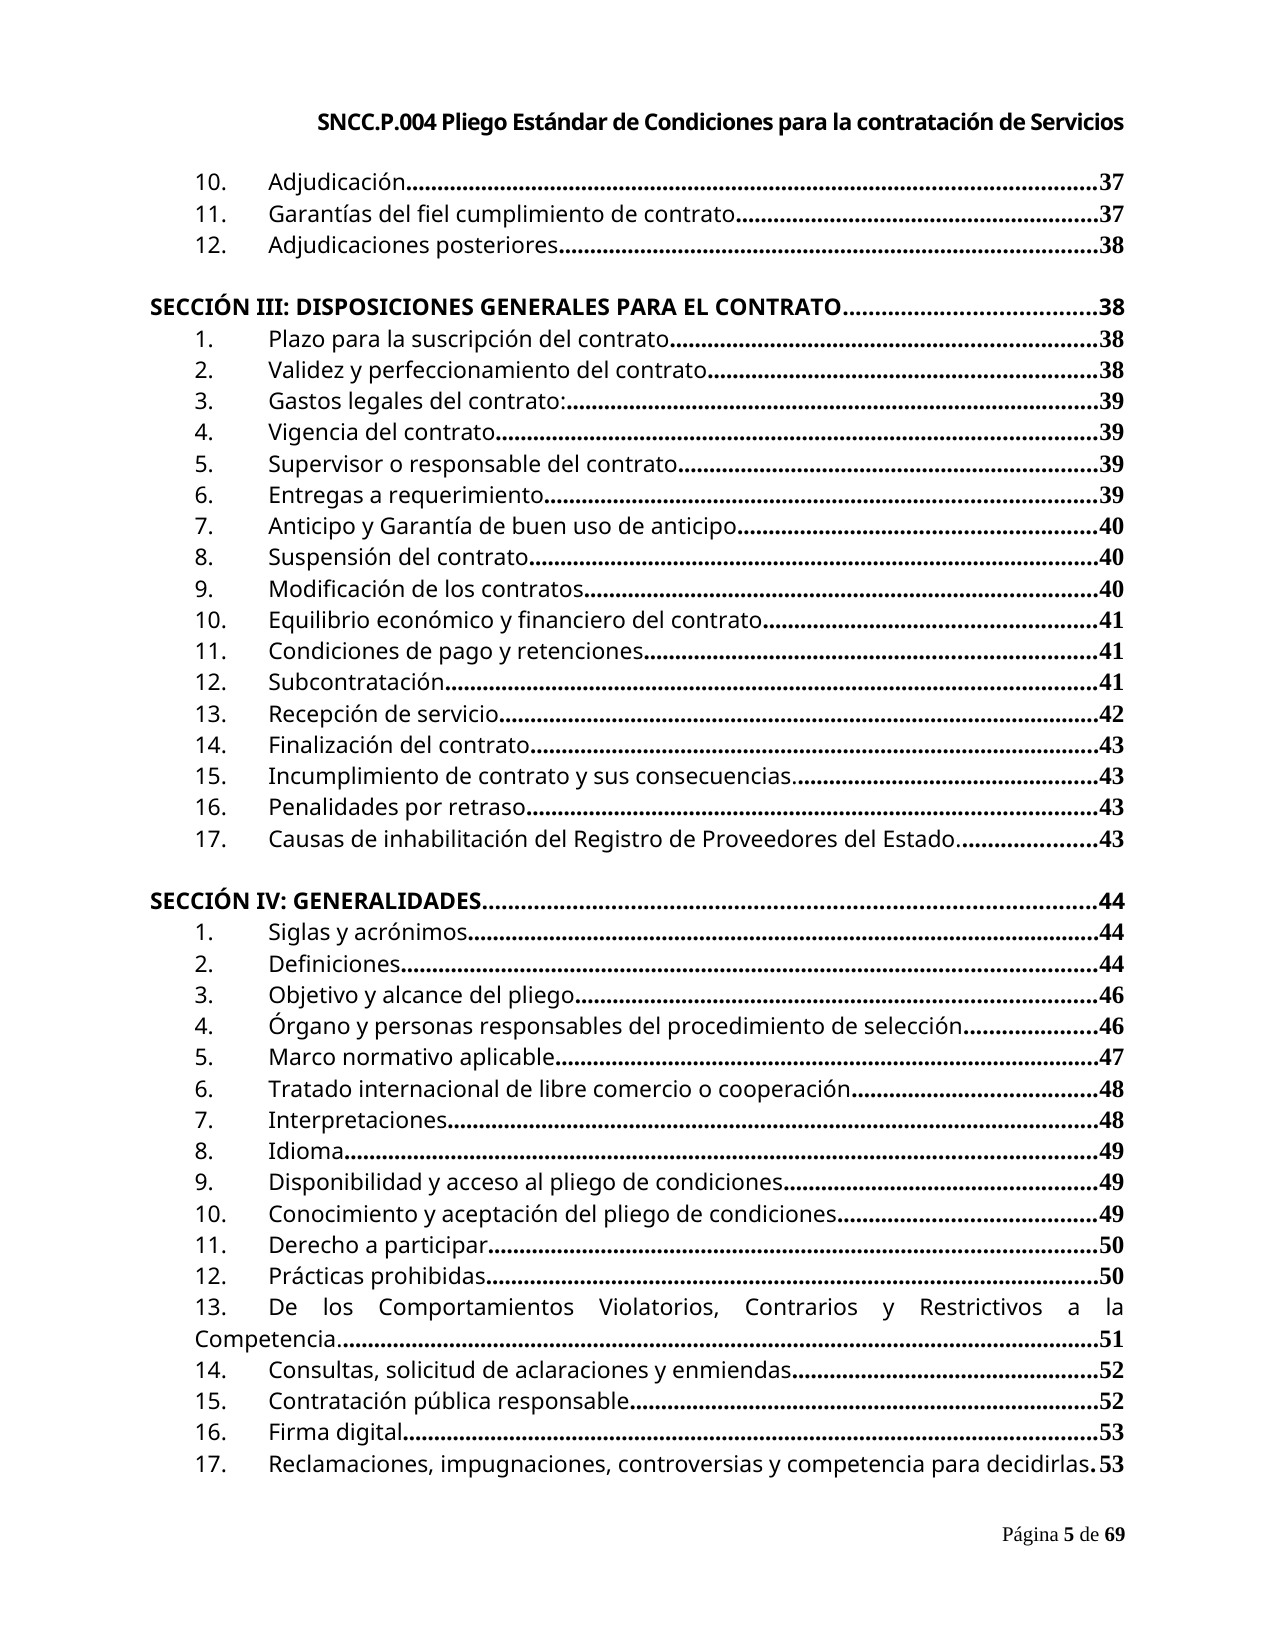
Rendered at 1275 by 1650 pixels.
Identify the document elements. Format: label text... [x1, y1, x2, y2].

text 5. Marco normativo aplicable 47 [194, 1041, 1125, 1072]
text 17. Reclamaciones, impugnaciones, controversias y competencia para decidirlas 53 [194, 1447, 1125, 1479]
text 15. Incumplimiento de contrato y sus consecuencias. 43 [194, 760, 1125, 791]
text 6. Entregas a requerimiento 39 [194, 479, 1125, 510]
text 13. De los Comportamientos Violatorios, Contrarios y Restrictivos a la Competencia. 51 [194, 1291, 1125, 1354]
text 12. Subcontratación 41 [194, 666, 1125, 697]
text 11. Garantías del fiel cumplimiento de contrato 37 [194, 197, 1125, 229]
text 8. Idioma 49 [194, 1135, 1125, 1166]
text 5. Supervisor o responsable del contrato 39 [194, 447, 1125, 479]
text 2. Validez y perfeccionamiento del contrato 38 [194, 354, 1125, 385]
text 10. Adjudicación 37 [194, 166, 1125, 197]
text 12. Adjudicaciones posteriores 38 [194, 229, 1125, 260]
text 16. Penalidades por retraso 43 [194, 791, 1125, 822]
text 11. Condiciones de pago y retenciones 41 [194, 635, 1125, 666]
text 9. Modificación de los contratos 40 [194, 572, 1125, 604]
text 14. Consultas, solicitud de aclaraciones y enmiendas 52 [194, 1354, 1125, 1385]
text 7. Anticipo y Garantía de buen uso de anticipo 40 [194, 510, 1125, 541]
text 17. Causas de inhabilitación del Registro de Proveedores del Estado. 43 [194, 822, 1125, 854]
text 13. Recepción de servicio 42 [194, 697, 1125, 729]
text 11. Derecho a participar 50 [194, 1229, 1125, 1260]
text 4. Órgano y personas responsables del procedimiento de selección 46 [194, 1010, 1125, 1041]
text 4. Vigencia del contrato 39 [194, 416, 1125, 447]
text 9. Disponibilidad y acceso al pliego de condiciones 49 [194, 1166, 1125, 1197]
text 6. Tratado internacional de libre comercio o cooperación 48 [194, 1072, 1125, 1104]
text 10. Conocimiento y aceptación del pliego de condiciones 49 [194, 1197, 1125, 1229]
text 16. Firma digital 53 [194, 1416, 1125, 1447]
text 3. Gastos legales del contrato: 39 [194, 385, 1125, 416]
text 14. Finalización del contrato 43 [194, 729, 1125, 760]
text 7. Interpretaciones 48 [194, 1104, 1125, 1135]
text SECCIÓN III: DISPOSICIONES GENERALES PARA EL CONTRATO 38 [150, 291, 1125, 322]
text SECCIÓN IV: GENERALIDADES 44 [150, 885, 1125, 916]
text 1. Siglas y acrónimos 44 [194, 916, 1125, 947]
text 12. Prácticas prohibidas 50 [194, 1260, 1125, 1291]
text 2. Definiciones 44 [194, 947, 1125, 979]
text 1. Plazo para la suscripción del contrato 38 [194, 322, 1125, 354]
text 10. Equilibrio económico y financiero del contrato 41 [194, 604, 1125, 635]
text 3. Objetivo y alcance del pliego 46 [194, 979, 1125, 1010]
text 15. Contratación pública responsable 52 [194, 1385, 1125, 1416]
text 8. Suspensión del contrato 40 [194, 541, 1125, 572]
